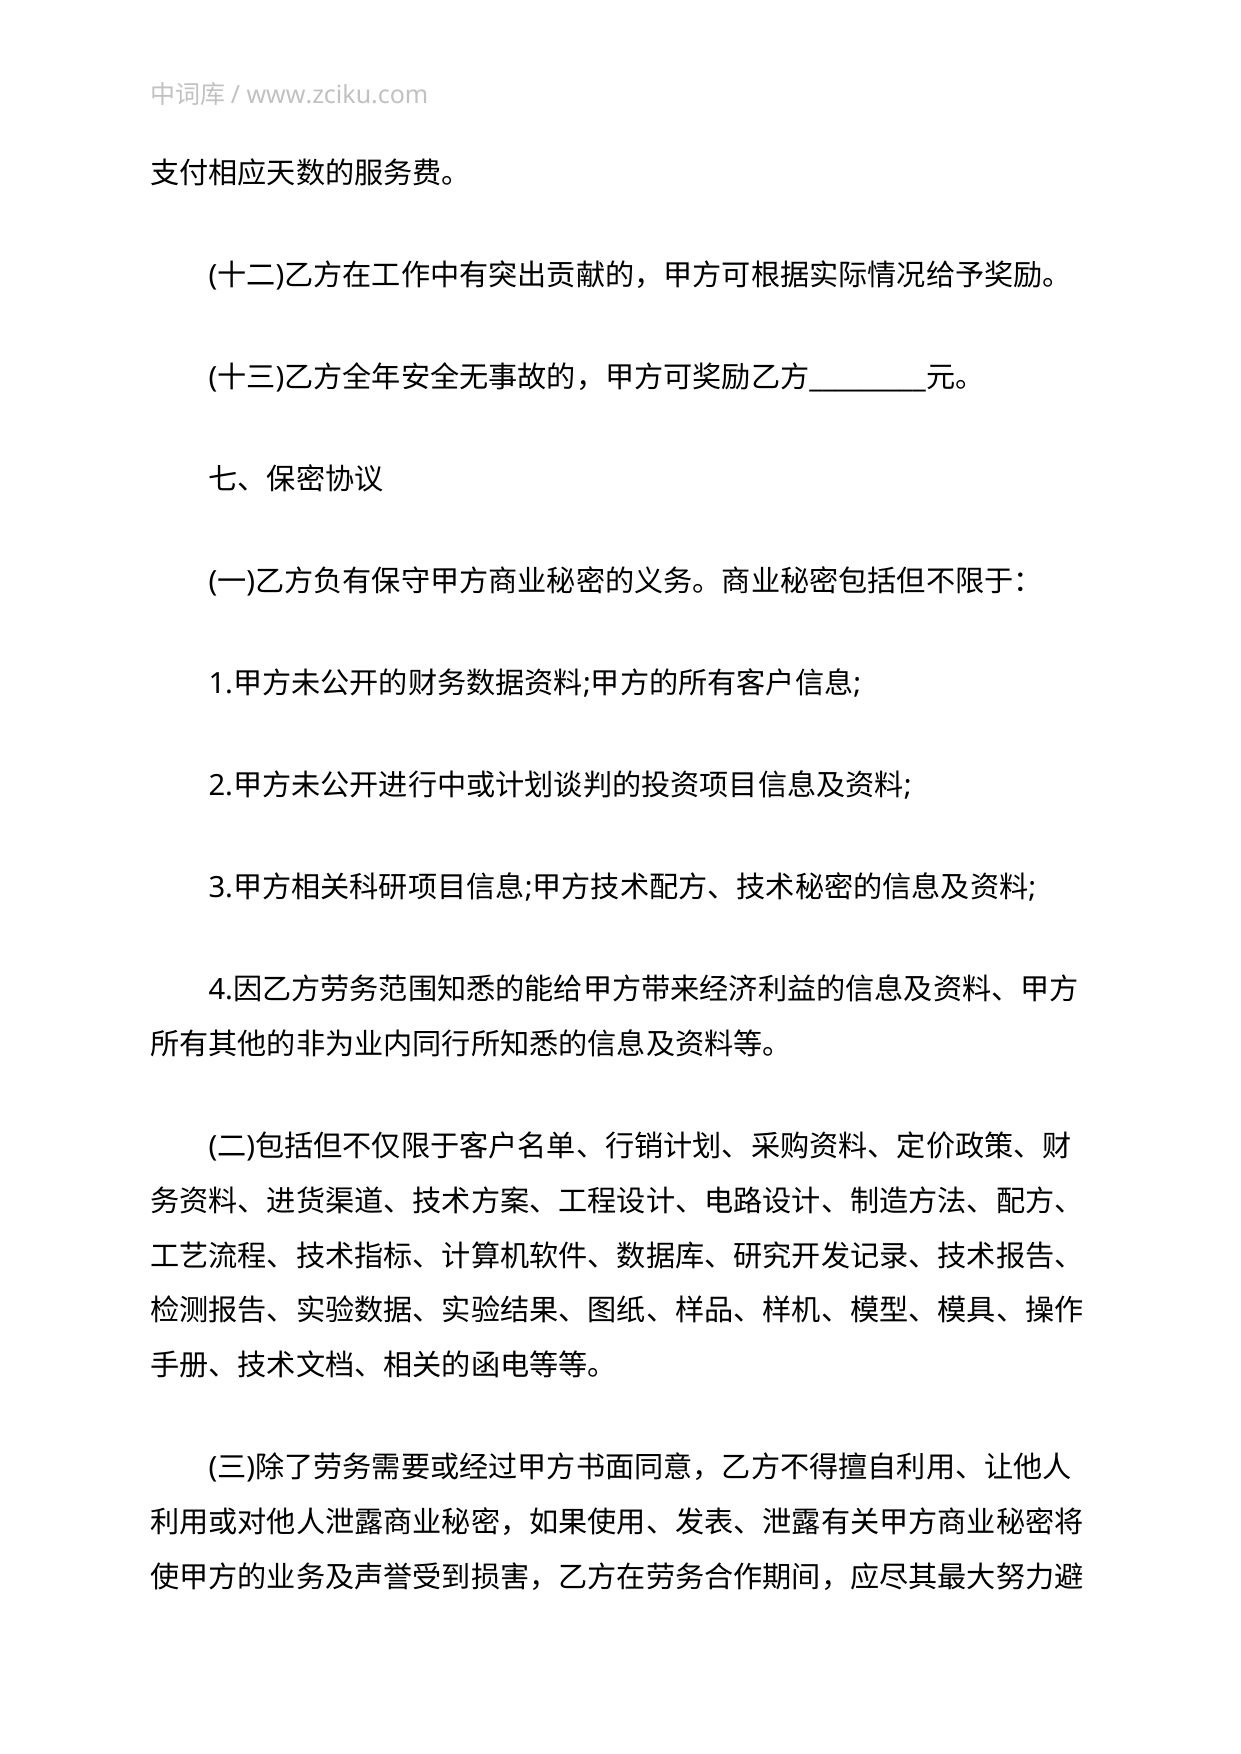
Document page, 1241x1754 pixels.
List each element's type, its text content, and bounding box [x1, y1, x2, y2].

text (十二)乙方在工作中有突出贡献的，甲方可根据实际情况给予奖励。 [150, 252, 1090, 294]
text 3.甲方相关科研项目信息;甲方技术配方、技术秘密的信息及资料; [150, 863, 1090, 906]
text 2.甲方未公开进行中或计划谈判的投资项目信息及资料; [150, 761, 1090, 804]
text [150, 150, 1090, 192]
text 七、保密协议 [150, 456, 1090, 498]
text 1.甲方未公开的财务数据资料;甲方的所有客户信息; [150, 659, 1090, 702]
text 4.因乙方劳务范围知悉的能给甲方带来经济利益的信息及资料、甲方所有其他的非为业内同行所知悉的信息及资料等。 [150, 965, 1090, 1063]
text (二)包括但不仅限于客户名单、行销计划、采购资料、定价政策、财务资料、进货渠道、技术方案、工程设计、电路设计、制造方法、配方、工艺流程、技术指标、计算机软件、数据库、研究开发记录、技术报告、检测报告、实验数据、实验结果、图纸、样品、样机、模型、模具、操作手册、技术文档、相关的函电等等。 [150, 1122, 1090, 1384]
text (十三)乙方全年安全无事故的，甲方可奖励乙方_________元。 [150, 354, 1090, 396]
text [150, 1444, 1090, 1596]
text (一)乙方负有保守甲方商业秘密的义务。商业秘密包括但不限于： [150, 557, 1090, 600]
